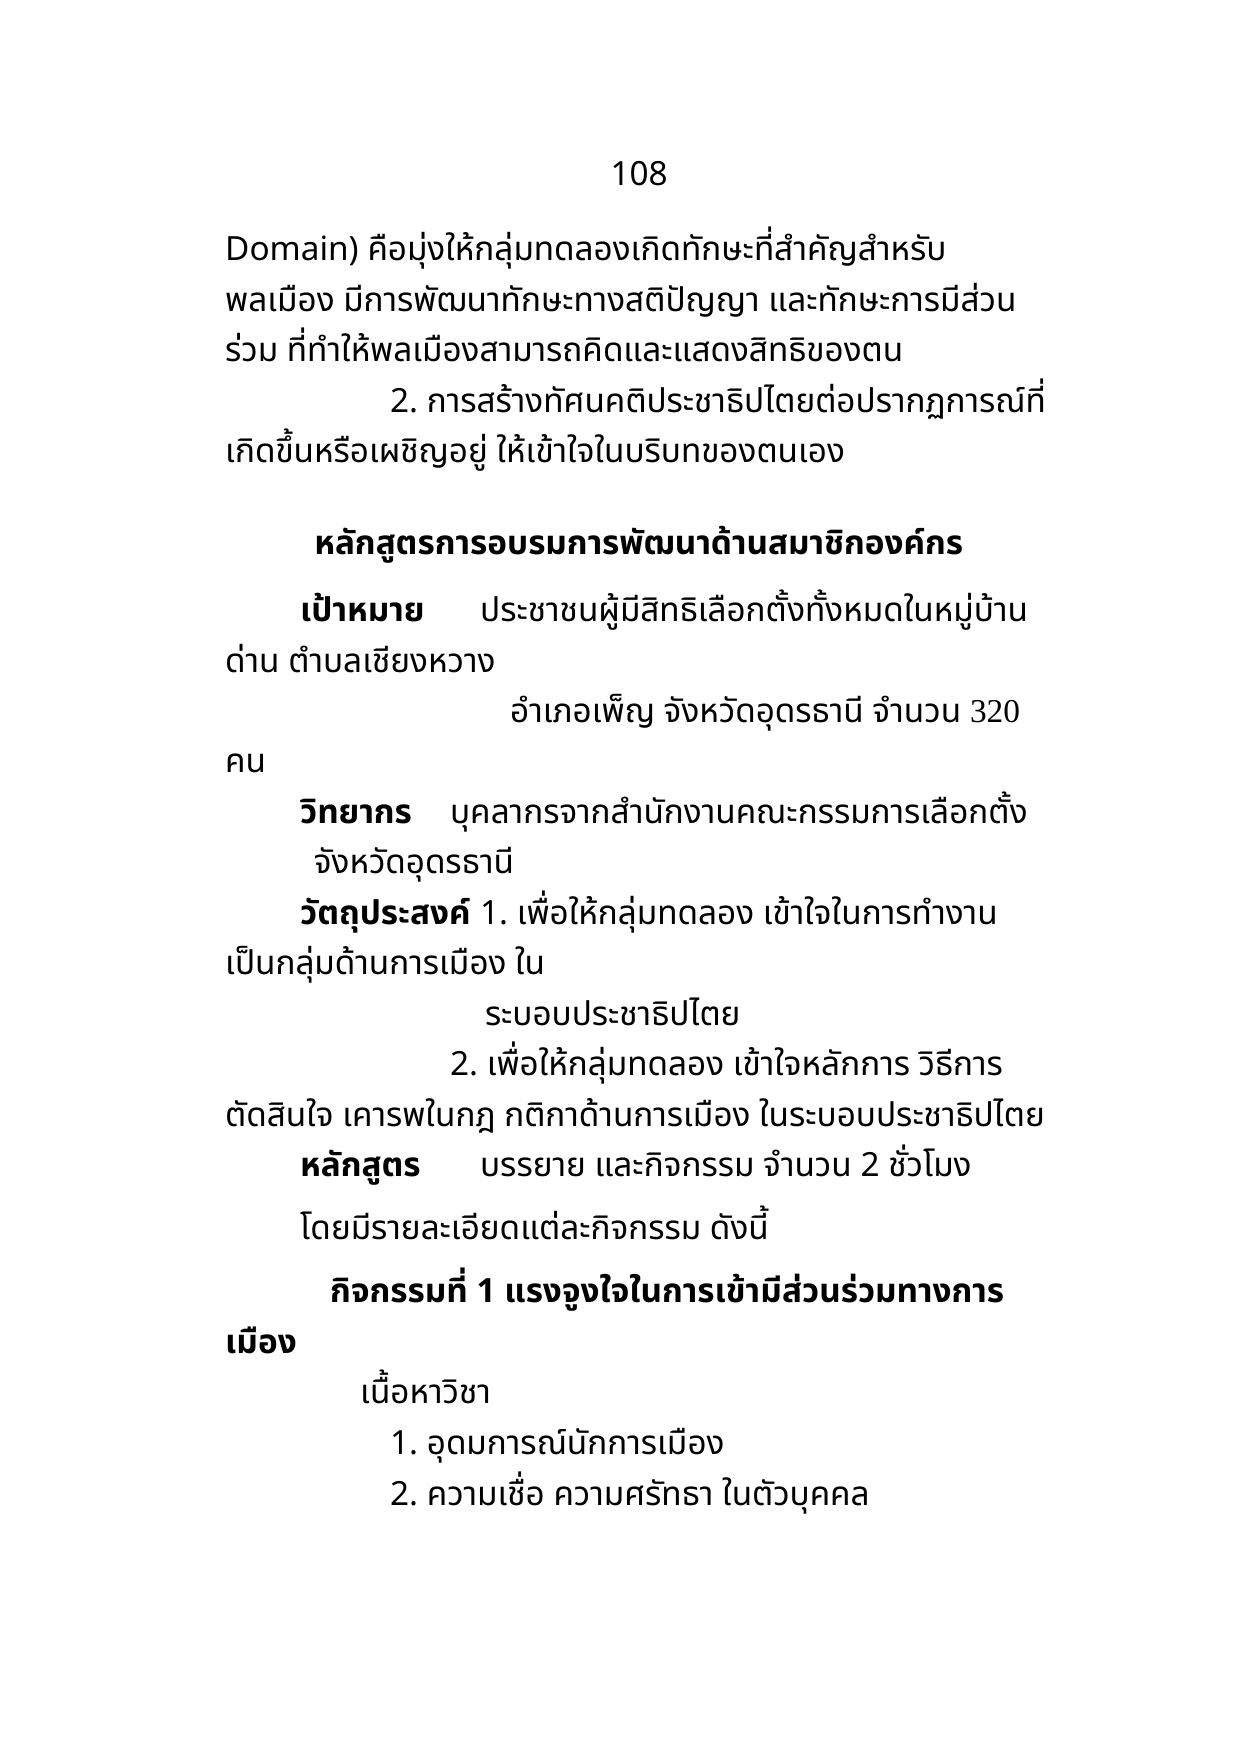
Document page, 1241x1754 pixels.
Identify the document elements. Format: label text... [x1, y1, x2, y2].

text เป้าหมาย ประชาชนผู้มีสิทธิเลือกตั้งทั้งหมดในหมู่บ้านด่าน ตำบลเชียงหวาง [225, 586, 1053, 687]
text 2. ความเชื่อ ความศรัทธา ในตัวบุคคล [225, 1469, 1053, 1520]
text โดยมีรายละเอียดแต่ละกิจกรรม ดังนี้ [225, 1204, 1053, 1255]
text หลักสูตร บรรยาย และกิจกรรม จำนวน 2 ชั่วโมง [225, 1141, 1053, 1192]
text 1. อุดมการณ์นักการเมือง [225, 1419, 1053, 1469]
text 2. เพื่อให้กลุ่มทดลอง เข้าใจหลักการ วิธีการตัดสินใจ เคารพในกฎ กติกาด้านการเมือง ในระบอบประชาธิปไตย [225, 1040, 1053, 1141]
text เนื้อหาวิชา [225, 1368, 1053, 1419]
text วิทยากร บุคลากรจากสำนักงานคณะกรรมการเลือกตั้งจังหวัดอุดรธานี [225, 788, 1053, 889]
text ระบอบประชาธิปไตย [136, 990, 1053, 1040]
text วัตถุประสงค์ 1. เพื่อให้กลุ่มทดลอง เข้าใจในการทำงานเป็นกลุ่มด้านการเมือง ใน [136, 889, 1053, 990]
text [225, 225, 1053, 376]
text อำเภอเพ็ญ จังหวัดอุดรธานี จำนวน 320 คน [225, 687, 1053, 788]
text 2. การสร้างทัศนคติประชาธิปไตยต่อปรากฏการณ์ที่เกิดขึ้นหรือเผชิญอยู่ ให้เข้าใจในบริบทของตนเอง [225, 376, 1053, 477]
text กิจกรรมที่ 1 แรงจูงใจในการเข้ามีส่วนร่วมทางการเมือง [225, 1267, 1053, 1368]
text หลักสูตรการอบรมการพัฒนาด้านสมาชิกองค์กร [225, 519, 1053, 569]
